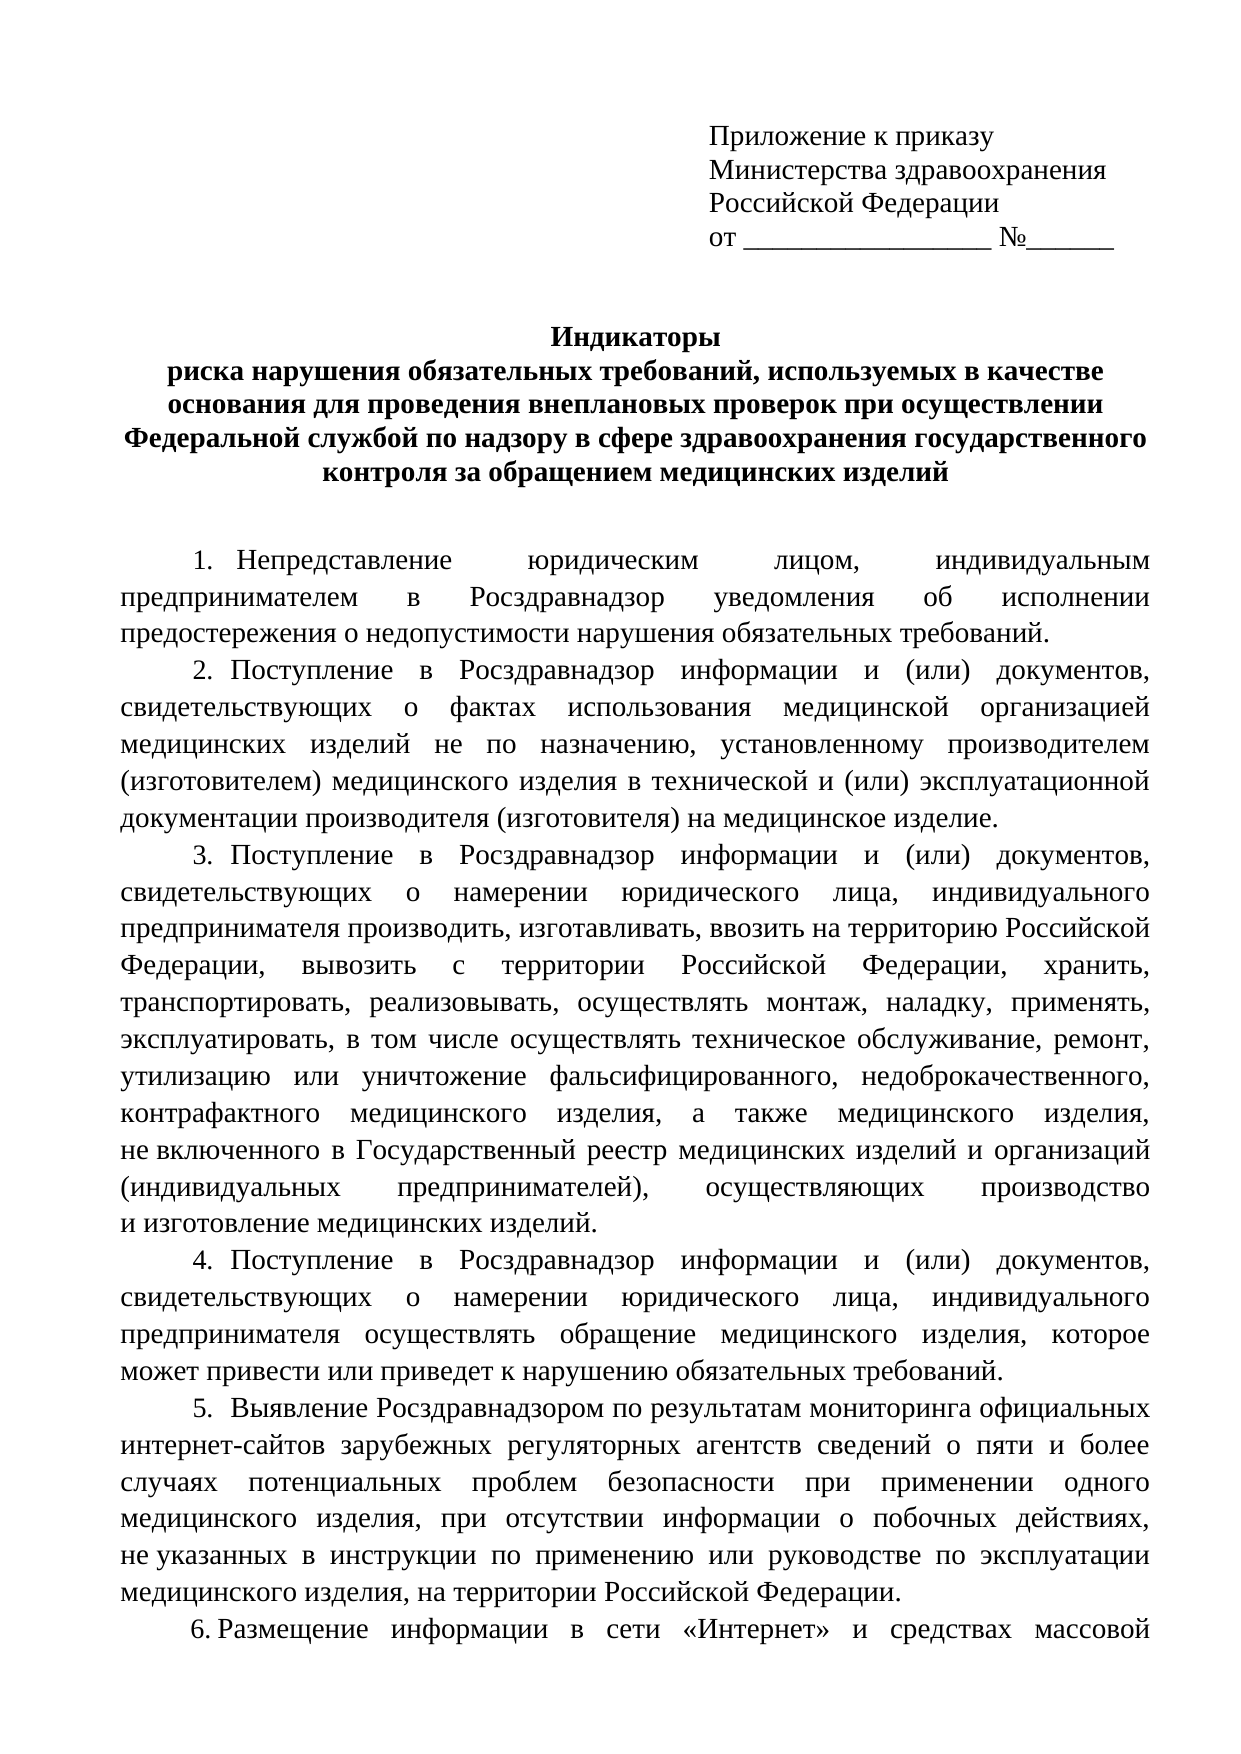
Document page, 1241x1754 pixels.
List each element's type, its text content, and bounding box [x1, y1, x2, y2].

list Выявление Росздравнадзором по результатам мониторинга официальных интернет-сайтов зарубежных регуляторных агентств сведений о пяти и более случаях потенциальных проблем безопасности при применении одного медицинского изделия, при отсутствии информации о побочных действиях, не указанных в инструкции по применению или руководстве по эксплуатации медицинского изделия, на территории Российской Федерации. [120, 1390, 1151, 1608]
list Поступление в Росздравнадзор информации и (или) документов, свидетельствующих о намерении юридического лица, индивидуального предпринимателя осуществлять обращение медицинского изделия, которое может привести или приведет к нарушению обязательных требований. [120, 1242, 1151, 1387]
text Индикаторы [118, 319, 1153, 353]
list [118, 1611, 1151, 1645]
text Приложение к приказу Министерства здравоохранения Российской Федерации [709, 118, 1126, 219]
list Непредставление юридическим лицом, индивидуальным предпринимателем в Росздравнадзор уведомления об исполнении предостережения о недопустимости нарушения обязательных требований. [120, 542, 1151, 649]
text основания для проведения внеплановых проверок при осуществлении Федеральной службой по надзору в сфере здравоохранения государственного контроля за обращением медицинских изделий [118, 387, 1153, 487]
text от _________________ №______ [709, 219, 1126, 252]
list Поступление в Росздравнадзор информации и (или) документов, свидетельствующих о фактах использования медицинской организацией медицинских изделий не по назначению, установленному производителем (изготовителем) медицинского изделия в технической и (или) эксплуатационной документации производителя (изготовителя) на медицинское изделие. [120, 652, 1151, 833]
list Поступление в Росздравнадзор информации и (или) документов, свидетельствующих о намерении юридического лица, индивидуального предпринимателя производить, изготавливать, ввозить на территорию Российской Федерации, вывозить с территории Российской Федерации, хранить, транспортировать, реализовывать, осуществлять монтаж, наладку, применять, эксплуатировать, в том числе осуществлять техническое обслуживание, ремонт, утилизацию или уничтожение фальсифицированного, недоброкачественного, контрафактного медицинского изделия, а также медицинского изделия, не включенного в Государственный реестр медицинских изделий и организаций (индивидуальных предпринимателей), осуществляющих производство и изготовление медицинских изделий. [120, 837, 1151, 1239]
text риска нарушения обязательных требований, используемых в качестве [118, 353, 1153, 387]
